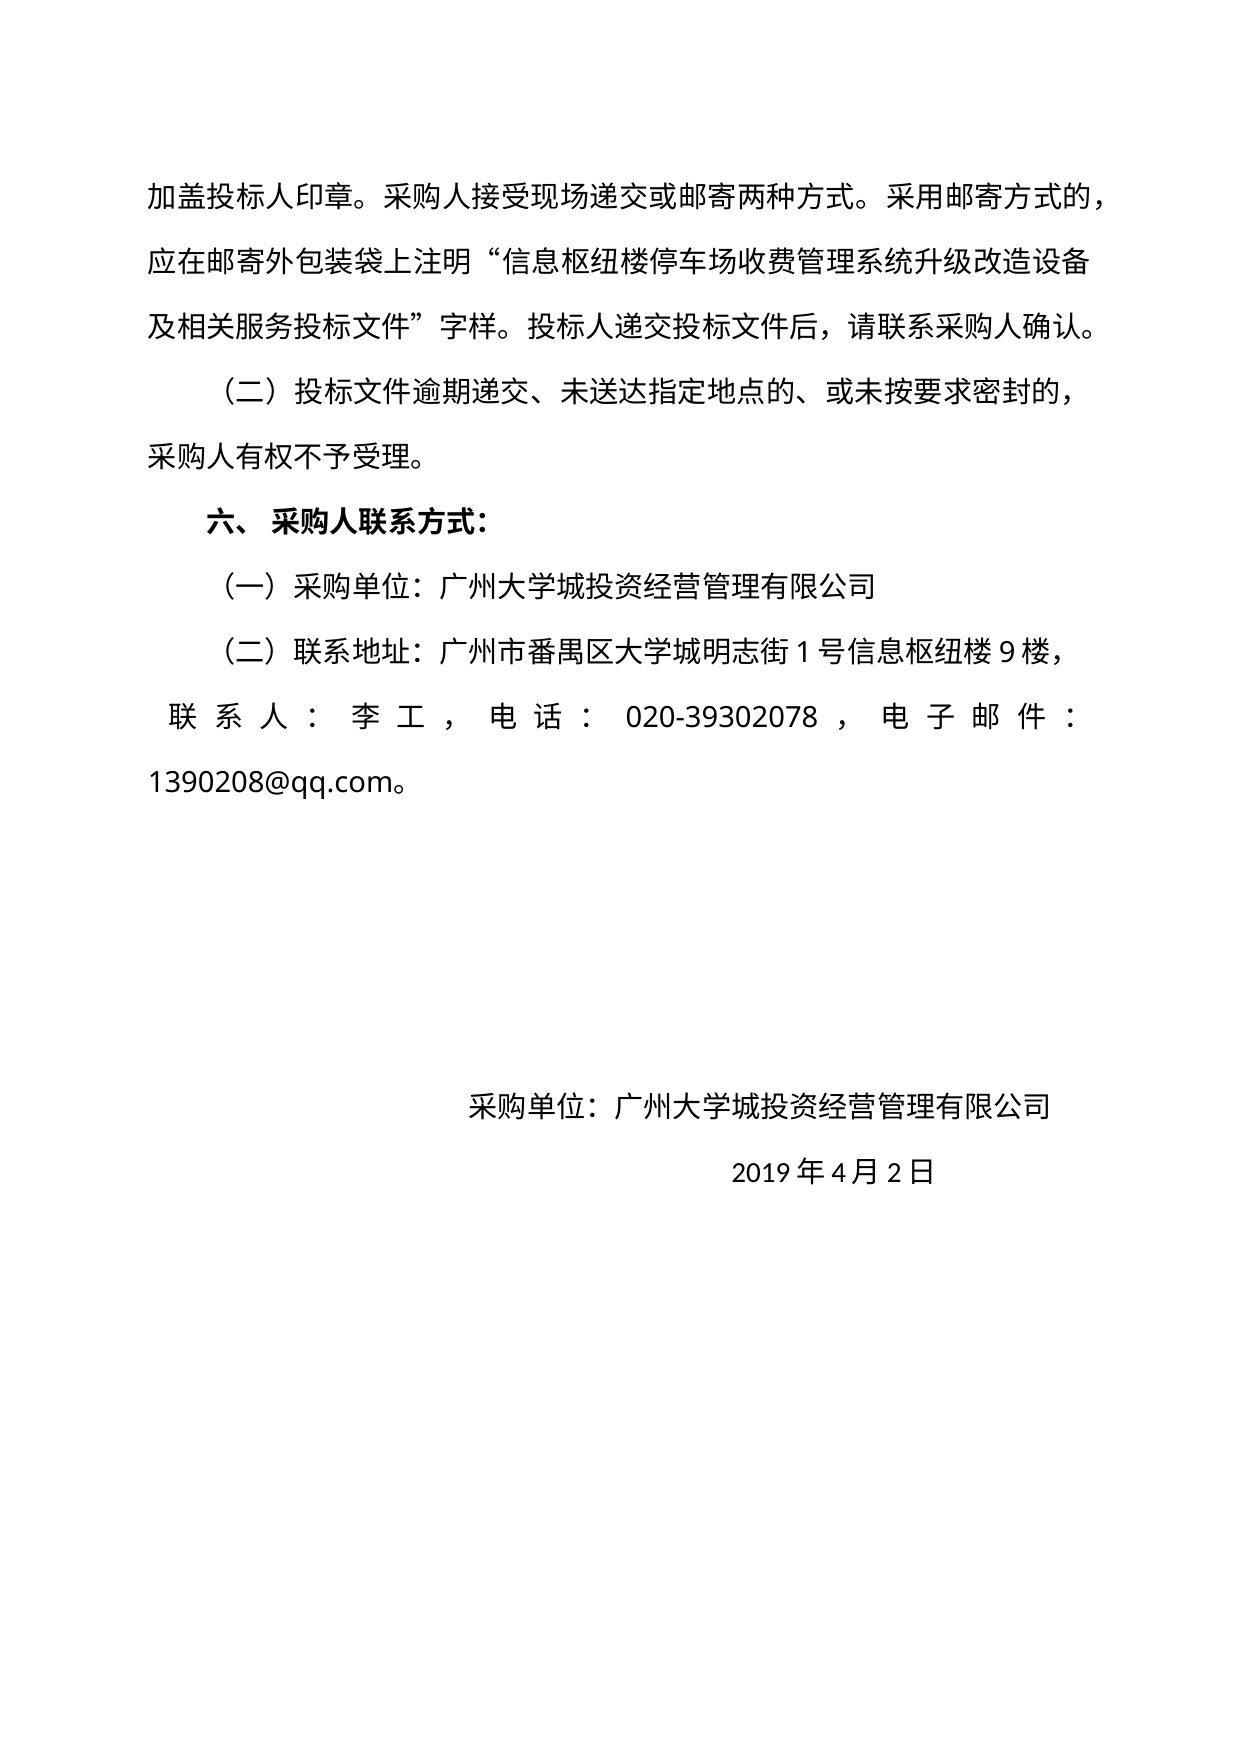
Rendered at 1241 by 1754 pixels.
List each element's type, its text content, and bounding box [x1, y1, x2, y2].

text （一）采购单位：广州大学城投资经营管理有限公司 [148, 552, 1092, 617]
text （二）投标文件逾期递交、未送达指定地点的、或未按要求密封的，采购人有权不予受理。 [148, 357, 1092, 487]
text 采购单位：广州大学城投资经营管理有限公司 [148, 1072, 1092, 1137]
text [148, 162, 1092, 357]
text （二）联系地址：广州市番禺区大学城明志街1号信息枢纽楼9楼， [148, 617, 1092, 682]
list 采购人联系方式： [148, 487, 1092, 552]
text 2019年4月2日 [148, 1137, 1092, 1202]
text 联系人：李工，电话：020-39302078，电子邮件：1390208@qq.com。 [148, 682, 1092, 812]
